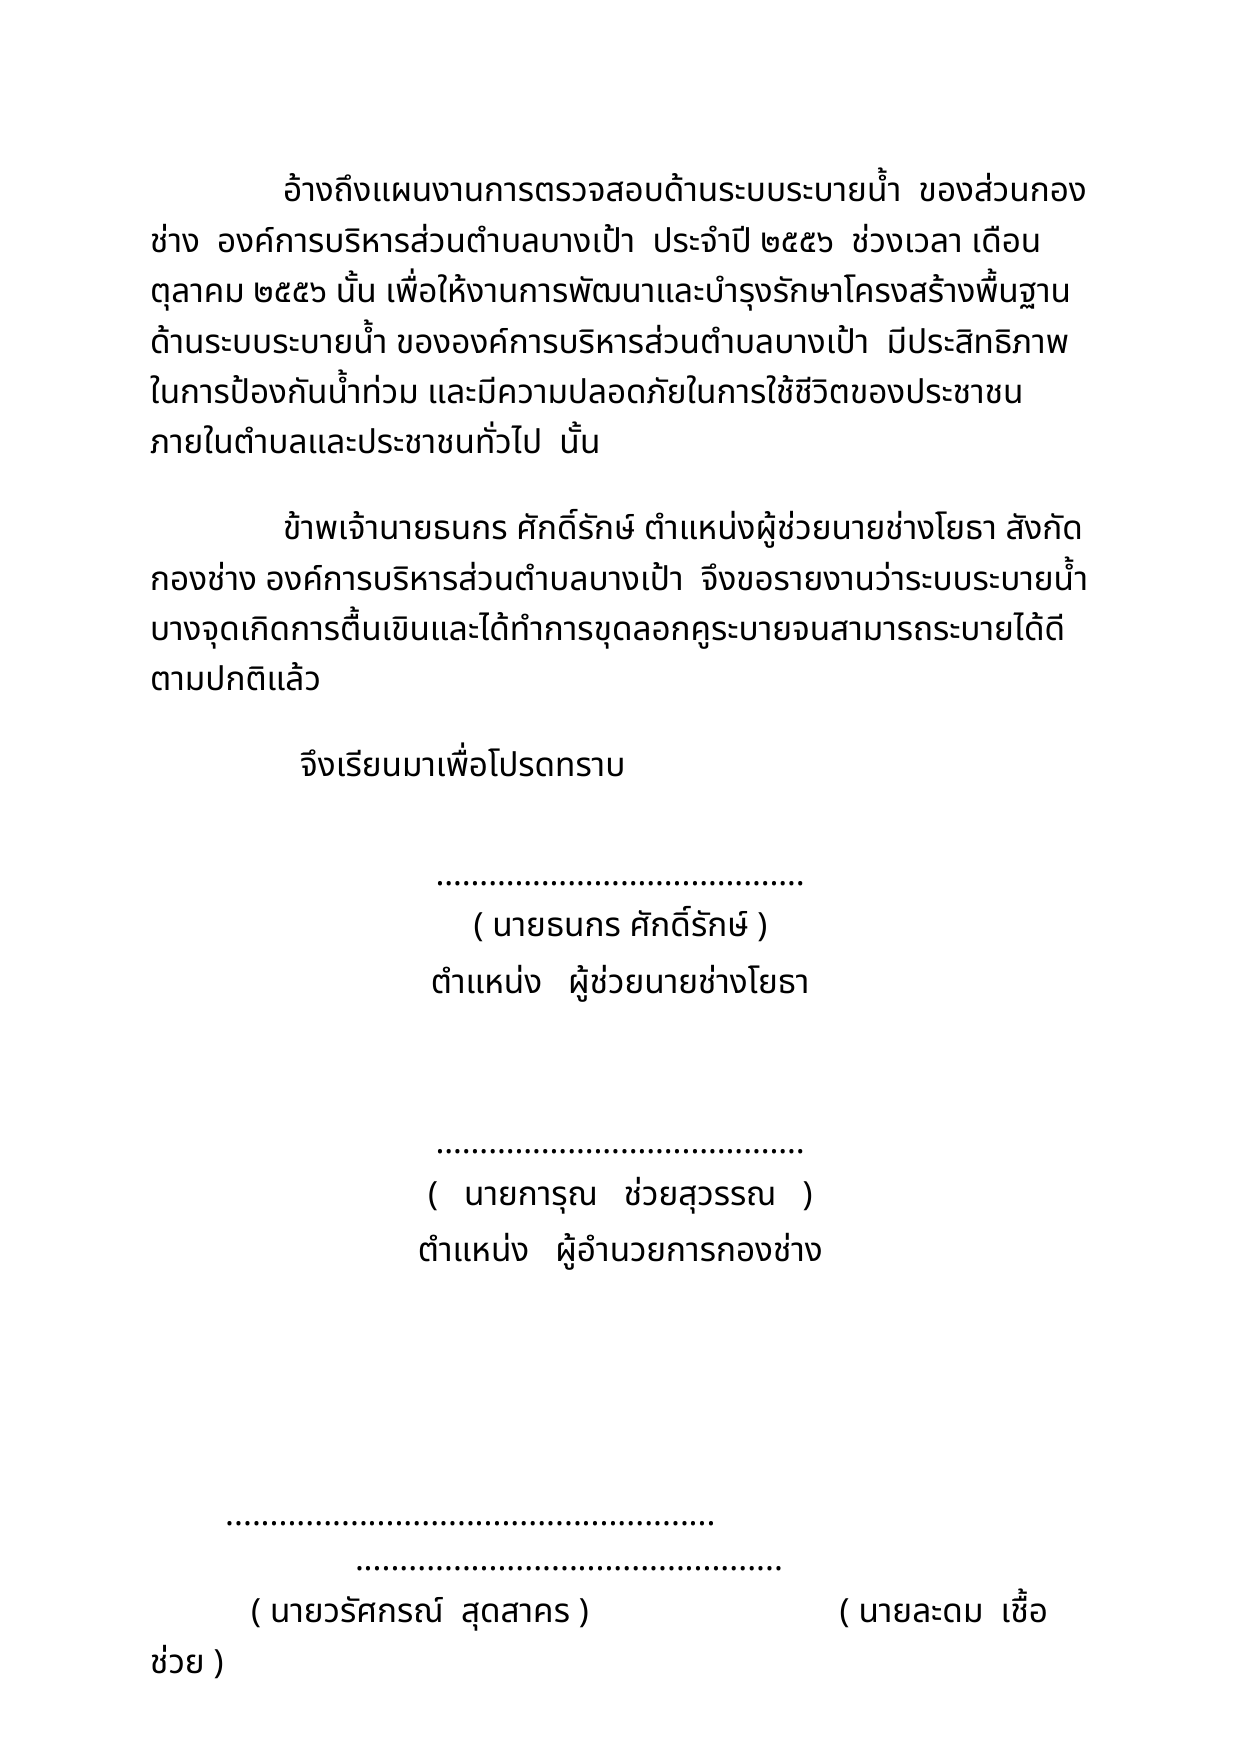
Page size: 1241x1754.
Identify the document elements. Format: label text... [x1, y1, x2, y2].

title ....................................................... ................................................ [150, 1490, 1090, 1581]
title จึงเรียนมาเพื่อโปรดทราบ [150, 741, 1090, 791]
title ( นายธนกร ศักดิ์รักษ์ ) [150, 901, 1090, 952]
title ………………………..…………. [150, 1118, 1090, 1163]
title ………………………..…………. [150, 849, 1090, 895]
title ( นายการุณ ช่วยสุวรรณ ) [150, 1169, 1090, 1220]
title ตำแหน่ง ผู้อำนวยการกองช่าง [150, 1226, 1090, 1277]
subtitle อ้างถึงแผนงานการตรวจสอบด้านระบบระบายน้ำ ของส่วนกองช่าง องค์การบริหารส่วนตำบลบางเป้า ประจำปี ๒๕๕๖ ช่วงเวลา เดือนตุลาคม ๒๕๕๖ นั้น เพื่อให้งานการพัฒนาและบำรุงรักษาโครงสร้างพื้นฐาน ด้านระบบระบายน้ำ ขององค์การบริหารส่วนตำบลบางเป้า มีประสิทธิภาพในการป้องกันน้ำท่วม และมีความปลอดภัยในการใช้ชีวิตของประชาชนภายในตำบลและประชาชนทั่วไป นั้น [150, 166, 1090, 469]
subtitle ข้าพเจ้านายธนกร ศักดิ์รักษ์ ตำแหน่งผู้ช่วยนายช่างโยธา สังกัดกองช่าง องค์การบริหารส่วนตำบลบางเป้า จึงขอรายงานว่าระบบระบายน้ำบางจุดเกิดการตื้นเขินและได้ทำการขุดลอกคูระบายจนสามารถระบายได้ดีตามปกติแล้ว [150, 504, 1090, 706]
title ( นายวรัศกรณ์ สุดสาคร ) ( นายละดม เชื้อช่วย ) [150, 1587, 1090, 1688]
title ตำแหน่ง ผู้ช่วยนายช่างโยธา [150, 958, 1090, 1008]
